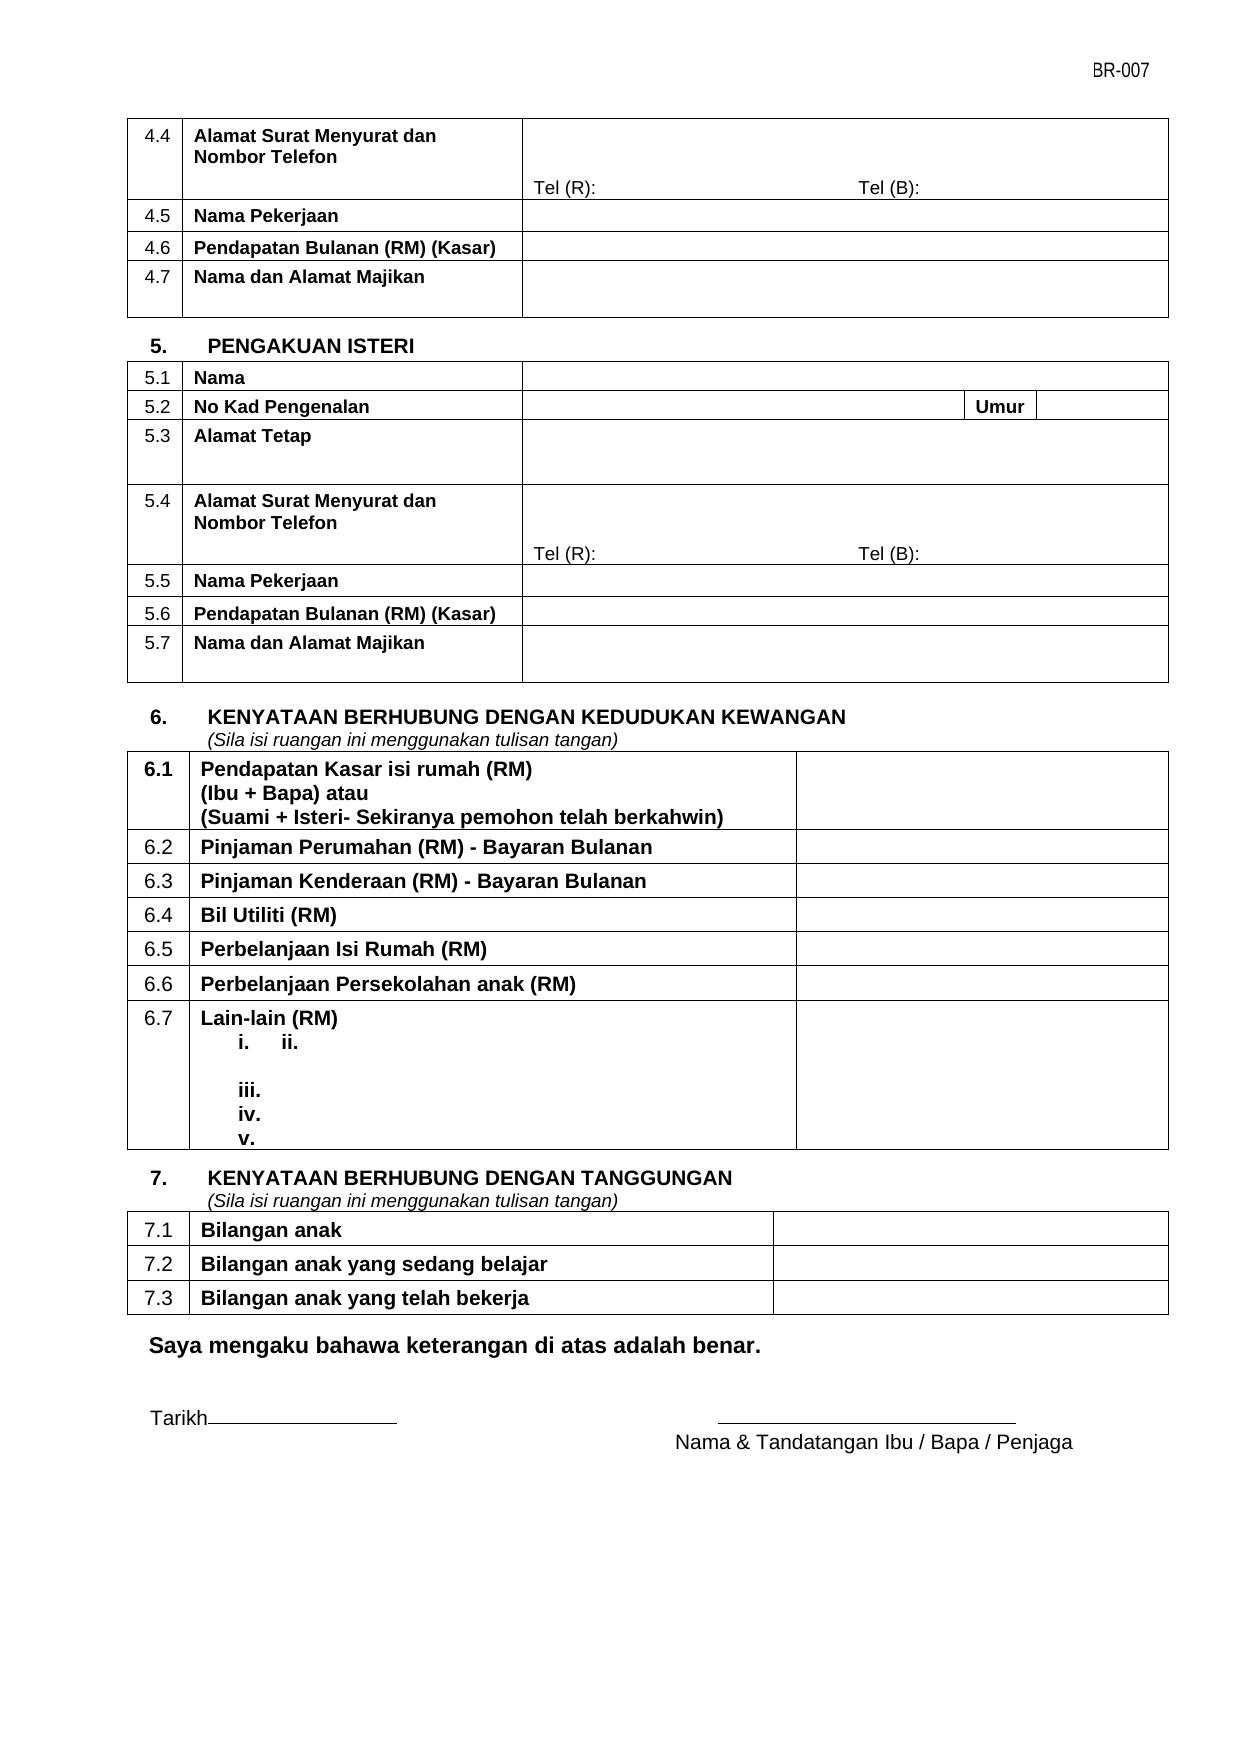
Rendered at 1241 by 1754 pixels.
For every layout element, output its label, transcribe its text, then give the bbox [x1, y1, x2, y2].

table_header 6.1 [128, 752, 189, 829]
table_header [797, 752, 1168, 829]
table_cell Lain-lain (RM) i. ii. iii. iv. v. [190, 1001, 796, 1149]
table_header [774, 1212, 1168, 1245]
table_cell [774, 1246, 1168, 1279]
table_cell Nama dan Alamat Majikan [183, 261, 522, 317]
table_cell Perbelanjaan Persekolahan anak (RM) [190, 966, 796, 999]
table_cell Pinjaman Perumahan (RM) - Bayaran Bulanan [190, 830, 796, 863]
table_cell Alamat Surat Menyurat dan Nombor Telefon [183, 485, 522, 564]
table_cell 6.2 [128, 830, 189, 863]
table_cell [797, 1001, 1168, 1149]
table_cell 4.5 [128, 200, 182, 231]
table_cell [797, 932, 1168, 965]
table_cell Pendapatan Bulanan (RM) (Kasar) [183, 597, 522, 625]
text (Sila isi ruangan ini menggunakan tulisan tangan) [207, 1190, 1093, 1211]
table_header Pendapatan Kasar isi rumah (RM) (Ibu + Bapa) atau (Suami + Isteri- Sekiranya pemohon telah berkahwin) [190, 752, 796, 829]
table_cell 5.7 [128, 626, 182, 682]
table_cell [797, 966, 1168, 999]
table_cell [797, 830, 1168, 863]
table_cell 7.2 [128, 1246, 189, 1279]
table_cell 6.3 [128, 864, 189, 897]
table_cell [523, 119, 1168, 171]
text Tarikh [150, 1406, 1093, 1430]
table_cell [797, 864, 1168, 897]
table_cell Tel (R): [523, 171, 847, 199]
table_header 5.1 [128, 362, 182, 390]
table_header 7.1 [128, 1212, 189, 1245]
table_cell 6.7 [128, 1001, 189, 1149]
list PENGAKUAN ISTERI [150, 334, 1093, 358]
table_header Bilangan anak [190, 1212, 773, 1245]
table_cell 4.7 [128, 261, 182, 317]
table_cell Perbelanjaan Isi Rumah (RM) [190, 932, 796, 965]
table_cell Tel (R): [523, 536, 847, 564]
table_cell 7.3 [128, 1281, 189, 1314]
table_cell Pinjaman Kenderaan (RM) - Bayaran Bulanan [190, 864, 796, 897]
table_cell Bilangan anak yang telah bekerja [190, 1281, 773, 1314]
table_cell 5.6 [128, 597, 182, 625]
table_cell [523, 485, 1168, 536]
table_cell 5.5 [128, 565, 182, 596]
text Nama & Tandatangan Ibu / Bapa / Penjaga [675, 1430, 1095, 1454]
table_cell [523, 200, 1168, 231]
table_header [523, 362, 1168, 390]
table_cell [1037, 391, 1168, 419]
table_cell Nama Pekerjaan [183, 200, 522, 231]
table_cell 6.5 [128, 932, 189, 965]
table_cell Tel (B): [847, 171, 1168, 199]
table_cell Pendapatan Bulanan (RM) (Kasar) [183, 232, 522, 260]
table_cell Umur [965, 391, 1036, 419]
table_cell 4.4 [128, 119, 182, 199]
table_cell 6.4 [128, 898, 189, 931]
table_cell Alamat Tetap [183, 420, 522, 484]
text Saya mengaku bahawa keterangan di atas adalah benar. [148, 1332, 1093, 1358]
table_cell Bilangan anak yang sedang belajar [190, 1246, 773, 1279]
table_cell 5.4 [128, 485, 182, 564]
table_cell [523, 626, 1168, 682]
table_cell [523, 261, 1168, 317]
table_cell 6.6 [128, 966, 189, 999]
table_cell Nama dan Alamat Majikan [183, 626, 522, 682]
table_cell 4.6 [128, 232, 182, 260]
table_header Nama [183, 362, 522, 390]
table_cell [523, 391, 964, 419]
table_cell [523, 597, 1168, 625]
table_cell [183, 119, 522, 199]
text (Sila isi ruangan ini menggunakan tulisan tangan) [207, 729, 1093, 751]
table_cell Tel (B): [847, 536, 1168, 564]
table_cell Nama Pekerjaan [183, 565, 522, 596]
table_cell [523, 565, 1168, 596]
table_cell [523, 420, 1168, 484]
table_cell No Kad Pengenalan [183, 391, 522, 419]
table_cell 5.3 [128, 420, 182, 484]
table_cell Bil Utiliti (RM) [190, 898, 796, 931]
table_cell 5.2 [128, 391, 182, 419]
list KENYATAAN BERHUBUNG DENGAN KEDUDUKAN KEWANGAN [150, 705, 1093, 729]
table_cell [797, 898, 1168, 931]
list KENYATAAN BERHUBUNG DENGAN TANGGUNGAN [150, 1166, 1093, 1190]
table_cell [774, 1281, 1168, 1314]
table_cell [523, 232, 1168, 260]
